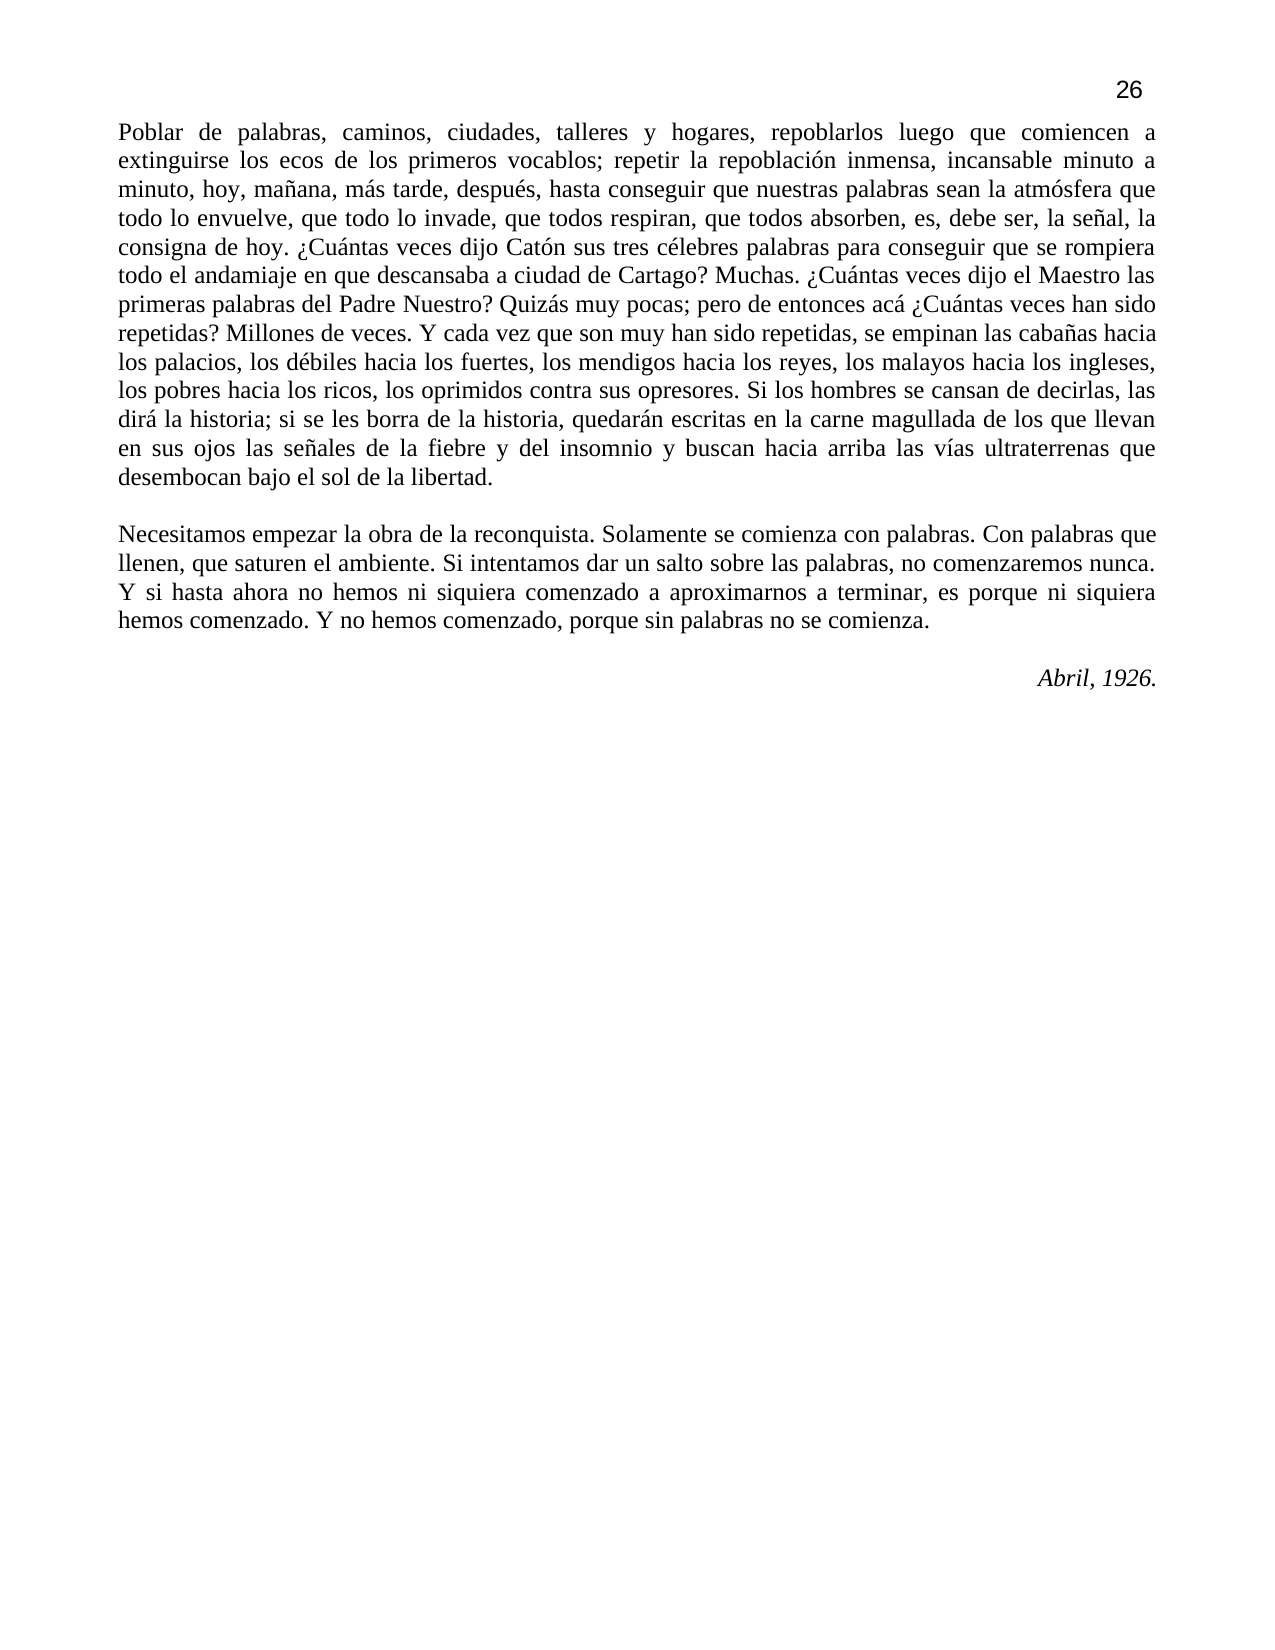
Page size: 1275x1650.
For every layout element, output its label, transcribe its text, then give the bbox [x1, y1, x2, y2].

text Poblar de palabras, caminos, ciudades, talleres y hogares, repoblarlos luego que comiencen a extinguirse los ecos de los primeros vocablos; repetir la repoblación inmensa, incansable minuto a minuto, hoy, mañana, más tarde, después, hasta conseguir que nuestras palabras sean la atmósfera que todo lo envuelve, que todo lo invade, que todos respiran, que todos absorben, es, debe ser, la señal, la consigna de hoy. ¿Cuántas veces dijo Catón sus tres célebres palabras para conseguir que se rompiera todo el andamiaje en que descansaba a ciudad de Cartago? Muchas. ¿Cuántas veces dijo el Maestro las primeras palabras del Padre Nuestro? Quizás muy pocas; pero de entonces acá ¿Cuántas veces han sido repetidas? Millones de veces. Y cada vez que son muy han sido repetidas, se empinan las cabañas hacia los palacios, los débiles hacia los fuertes, los mendigos hacia los reyes, los malayos hacia los ingleses, los pobres hacia los ricos, los oprimidos contra sus opresores. Si los hombres se cansan de decirlas, las dirá la historia; si se les borra de la historia, quedarán escritas en la carne magullada de los que llevan en sus ojos las señales de la fiebre y del insomnio y buscan hacia arriba las vías ultraterrenas que desembocan bajo el sol de la libertad. [118, 117, 1157, 490]
text Necesitamos empezar la obra de la reconquista. Solamente se comienza con palabras. Con palabras que llenen, que saturen el ambiente. Si intentamos dar un salto sobre las palabras, no comenzaremos nunca. Y si hasta ahora no hemos ni siquiera comenzado a aproximarnos a terminar, es porque ni siquiera hemos comenzado. Y no hemos comenzado, porque sin palabras no se comienza. [118, 519, 1157, 634]
text Abril, 1926. [106, 663, 1157, 692]
